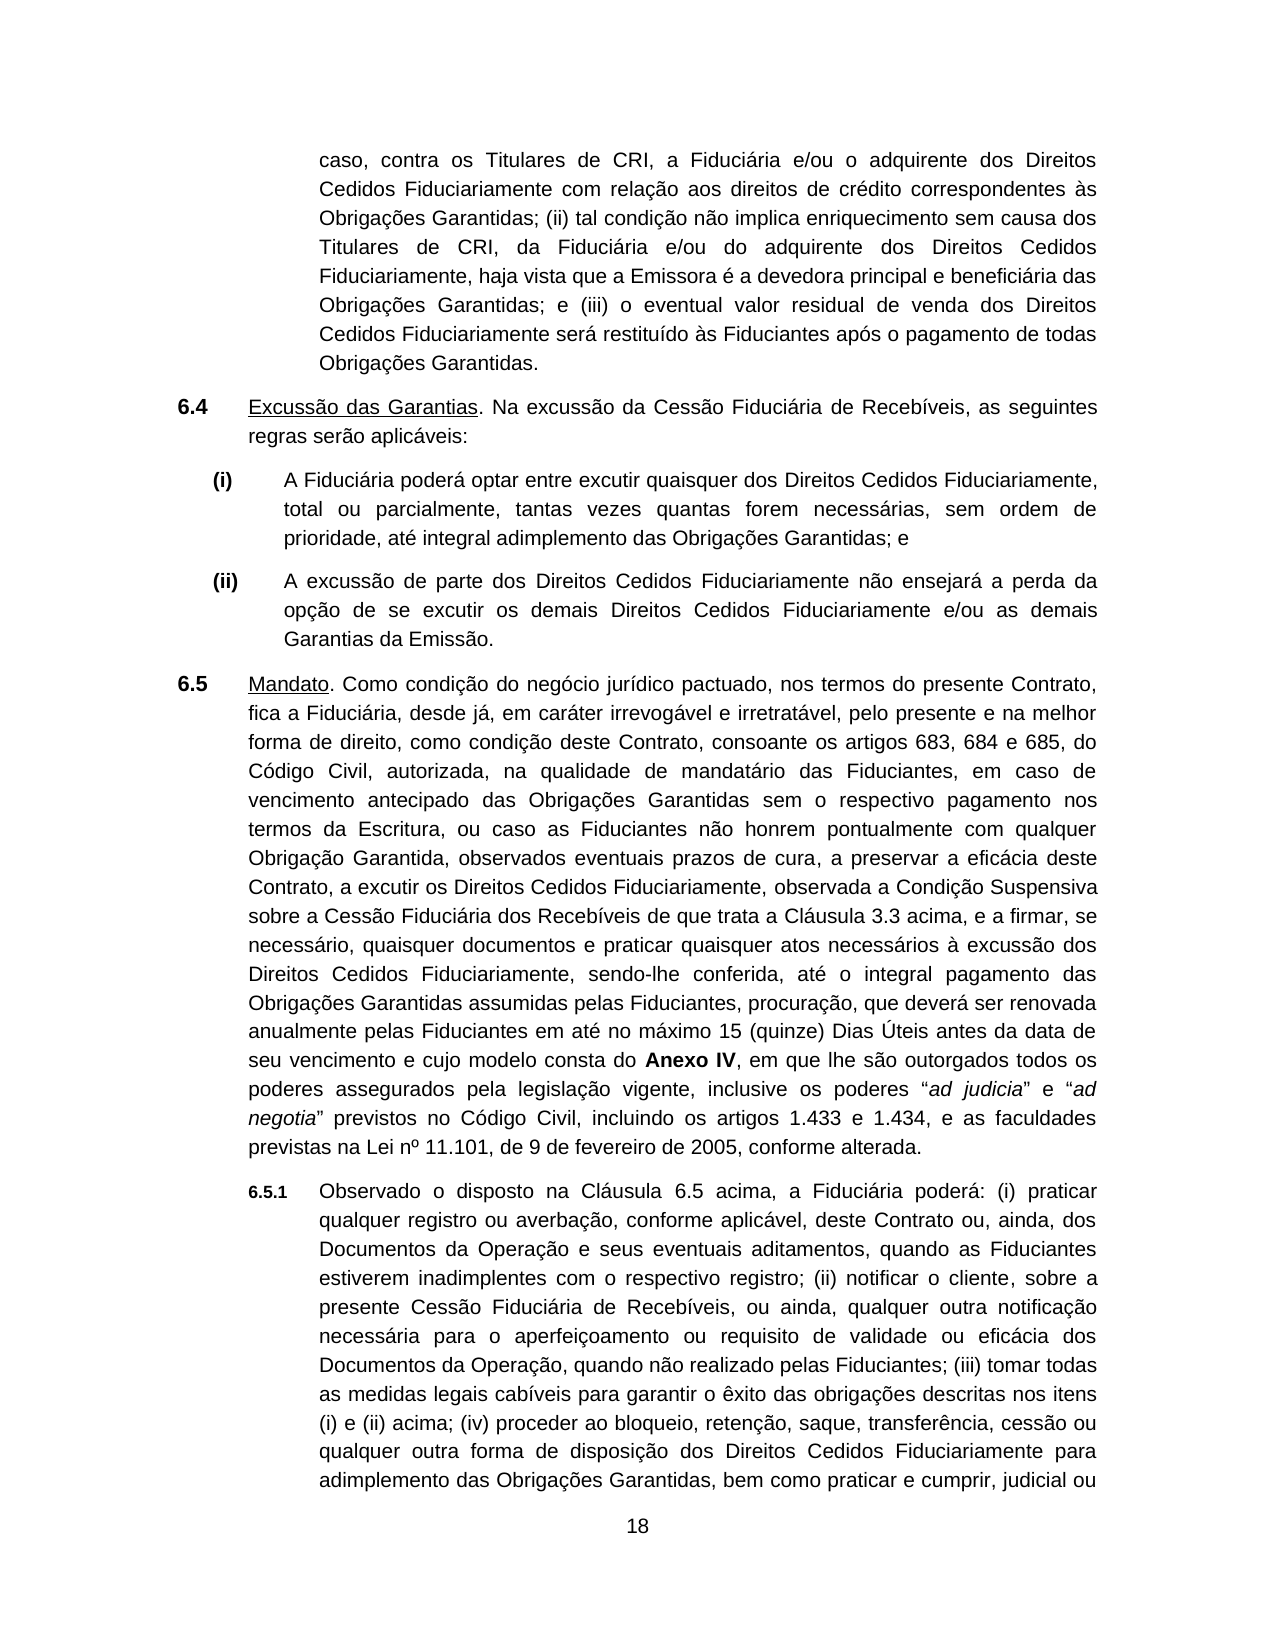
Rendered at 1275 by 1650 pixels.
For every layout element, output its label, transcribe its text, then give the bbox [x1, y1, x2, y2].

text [248, 1179, 1098, 1492]
text Mandato. Como condição do negócio jurídico pactuado, nos termos do presente Contrato, fica a Fiduciária, desde já, em caráter irrevogável e irretratável, pelo presente e na melhor forma de direito, como condição deste Contrato, consoante os artigos 683, 684 e 685, do Código Civil, autorizada, na qualidade de mandatário das Fiduciantes, em caso de vencimento antecipado das Obrigações Garantidas sem o respectivo pagamento nos termos da Escritura, ou caso as Fiduciantes não honrem pontualmente com qualquer Obrigação Garantida, observados eventuais prazos de cura, a preservar a eficácia deste Contrato, a excutir os Direitos Cedidos Fiduciariamente, observada a Condição Suspensiva sobre a Cessão Fiduciária dos Recebíveis de que trata a Cláusula 3.3 acima, e a firmar, se necessário, quaisquer documentos e praticar quaisquer atos necessários à excussão dos Direitos Cedidos Fiduciariamente, sendo-lhe conferida, até o integral pagamento das Obrigações Garantidas assumidas pelas Fiduciantes, procuração, que deverá ser renovada anualmente pelas Fiduciantes em até no máximo 15 (quinze) Dias Úteis antes da data de seu vencimento e cujo modelo consta do Anexo IV, em que lhe são outorgados todos os poderes assegurados pela legislação vigente, inclusive os poderes “ad judicia” e “ad negotia” previstos no Código Civil, incluindo os artigos 1.433 e 1.434, e as faculdades previstas na Lei nº 11.101, de 9 de fevereiro de 2005, conforme alterada. [177, 671, 1098, 1159]
text A Fiduciária poderá optar entre excutir quaisquer dos Direitos Cedidos Fiduciariamente, total ou parcialmente, tantas vezes quantas forem necessárias, sem ordem de prioridade, até integral adimplemento das Obrigações Garantidas; e [213, 468, 1098, 549]
text Excussão das Garantias. Na excussão da Cessão Fiduciária de Recebíveis, as seguintes regras serão aplicáveis: [177, 394, 1098, 448]
text A excussão de parte dos Direitos Cedidos Fiduciariamente não ensejará a perda da opção de se excutir os demais Direitos Cedidos Fiduciariamente e/ou as demais Garantias da Emissão. [213, 569, 1098, 651]
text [248, 148, 1098, 374]
